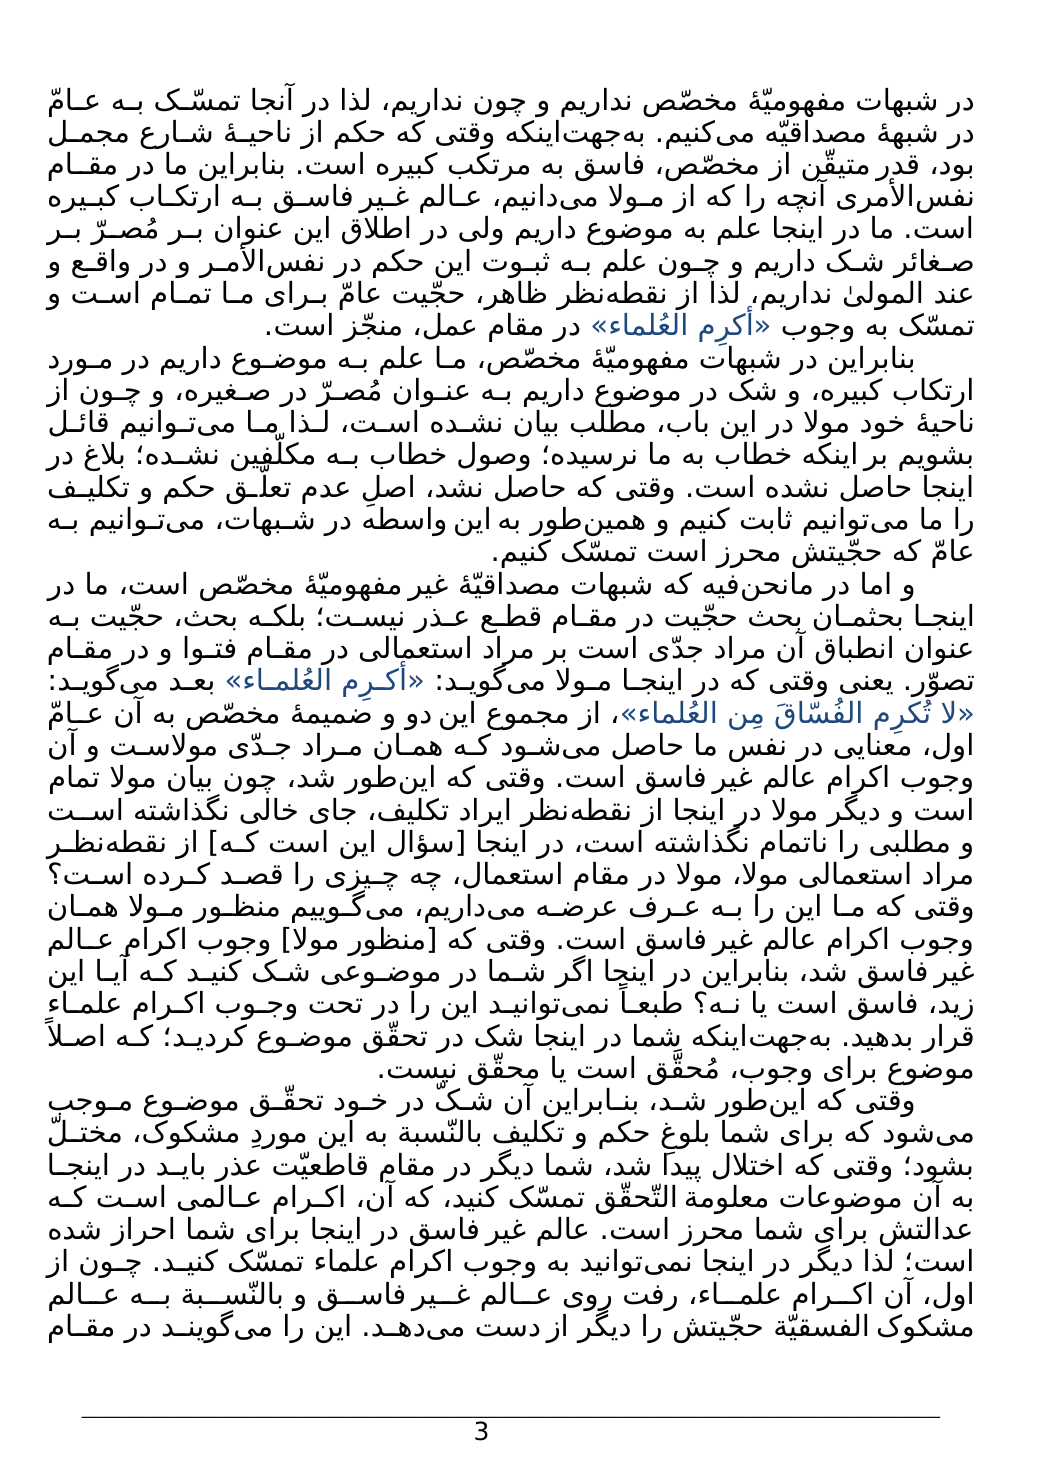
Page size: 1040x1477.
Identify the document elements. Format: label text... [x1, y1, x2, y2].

text بنابراین در شبهات مفهومیّۀ مخصّص، ما علم به موضوع داریم در مورد ارتکاب کبیره، و شک در موضوع داریم به عنوان مُصرّ در صغیره، و چون از ناحیۀ خود مولا در این باب، مطلب بیان نشده است، لذا ما می‌توانیم قائل بشویم بر اینکه خطاب به ما نرسیده؛ وصول خطاب به مکلّفین نشده؛ بلاغ در اینجا حاصل نشده است. وقتی که حاصل نشد، اصلِ عدم تعلّق حکم و تکلیف را ما می‌توانیم ثابت کنیم و همین‌طور به این واسطه در شبهات، می‌توانیم به عامّ که حجّیتش محرز است تمسّک کنیم. [47, 343, 975, 568]
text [47, 84, 975, 343]
text و اما در مانحن‌فیه که شبهات مصداقیّۀ غیر مفهومیّۀ مخصّص است، ما در اینجا بحثمان بحث حجّیت در مقام قطع عذر نیست؛ بلکه بحث، حجّیت به عنوان انطباق آن مراد جدّی است بر مراد استعمالی در مقام فتوا و در مقام تصوّر. یعنی وقتی که در اینجا مولا می‌گوید: «أکرِم العُلماء» بعد می‌گوید: «لا تُکرِم الفُسّاقَ مِن العُلماء»، از مجموع این دو و ضمیمۀ مخصّص به آن عامّ اول، معنایی در نفس ما حاصل می‌شود که همان مراد جدّی مولاست و آن وجوب اکرام عالم غیر فاسق است. وقتی که این‌طور شد، چون بیان مولا تمام است و دیگر مولا در اینجا از نقطه‌نظر ایراد تکلیف، جای خالی نگذاشته است و مطلبی را ناتمام نگذاشته است، در اینجا [سؤال این است که] از نقطه‌نظر مراد استعمالی مولا، مولا در مقام استعمال، چه چیزی را قصد کرده است؟ وقتی که ما این را به عرف عرضه می‌داریم، می‌گوییم منظور مولا همان وجوب اکرام عالم غیر فاسق است. وقتی که [منظور مولا] وجوب اکرام عالم غیر فاسق شد، بنابراین در اینجا اگر شما در موضوعی شک کنید که آیا این زید، فاسق است یا نه؟ طبعاً نمی‌توانید این را در تحت وجوب اکرام علماء قرار بدهید. به‌جهت‌اینکه شما در اینجا شک در تحقّق موضوع کردید؛ که اصلاً موضوع برای وجوب، مُحقَّق است یا محقّق نیست. [47, 568, 975, 1085]
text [47, 1085, 975, 1343]
